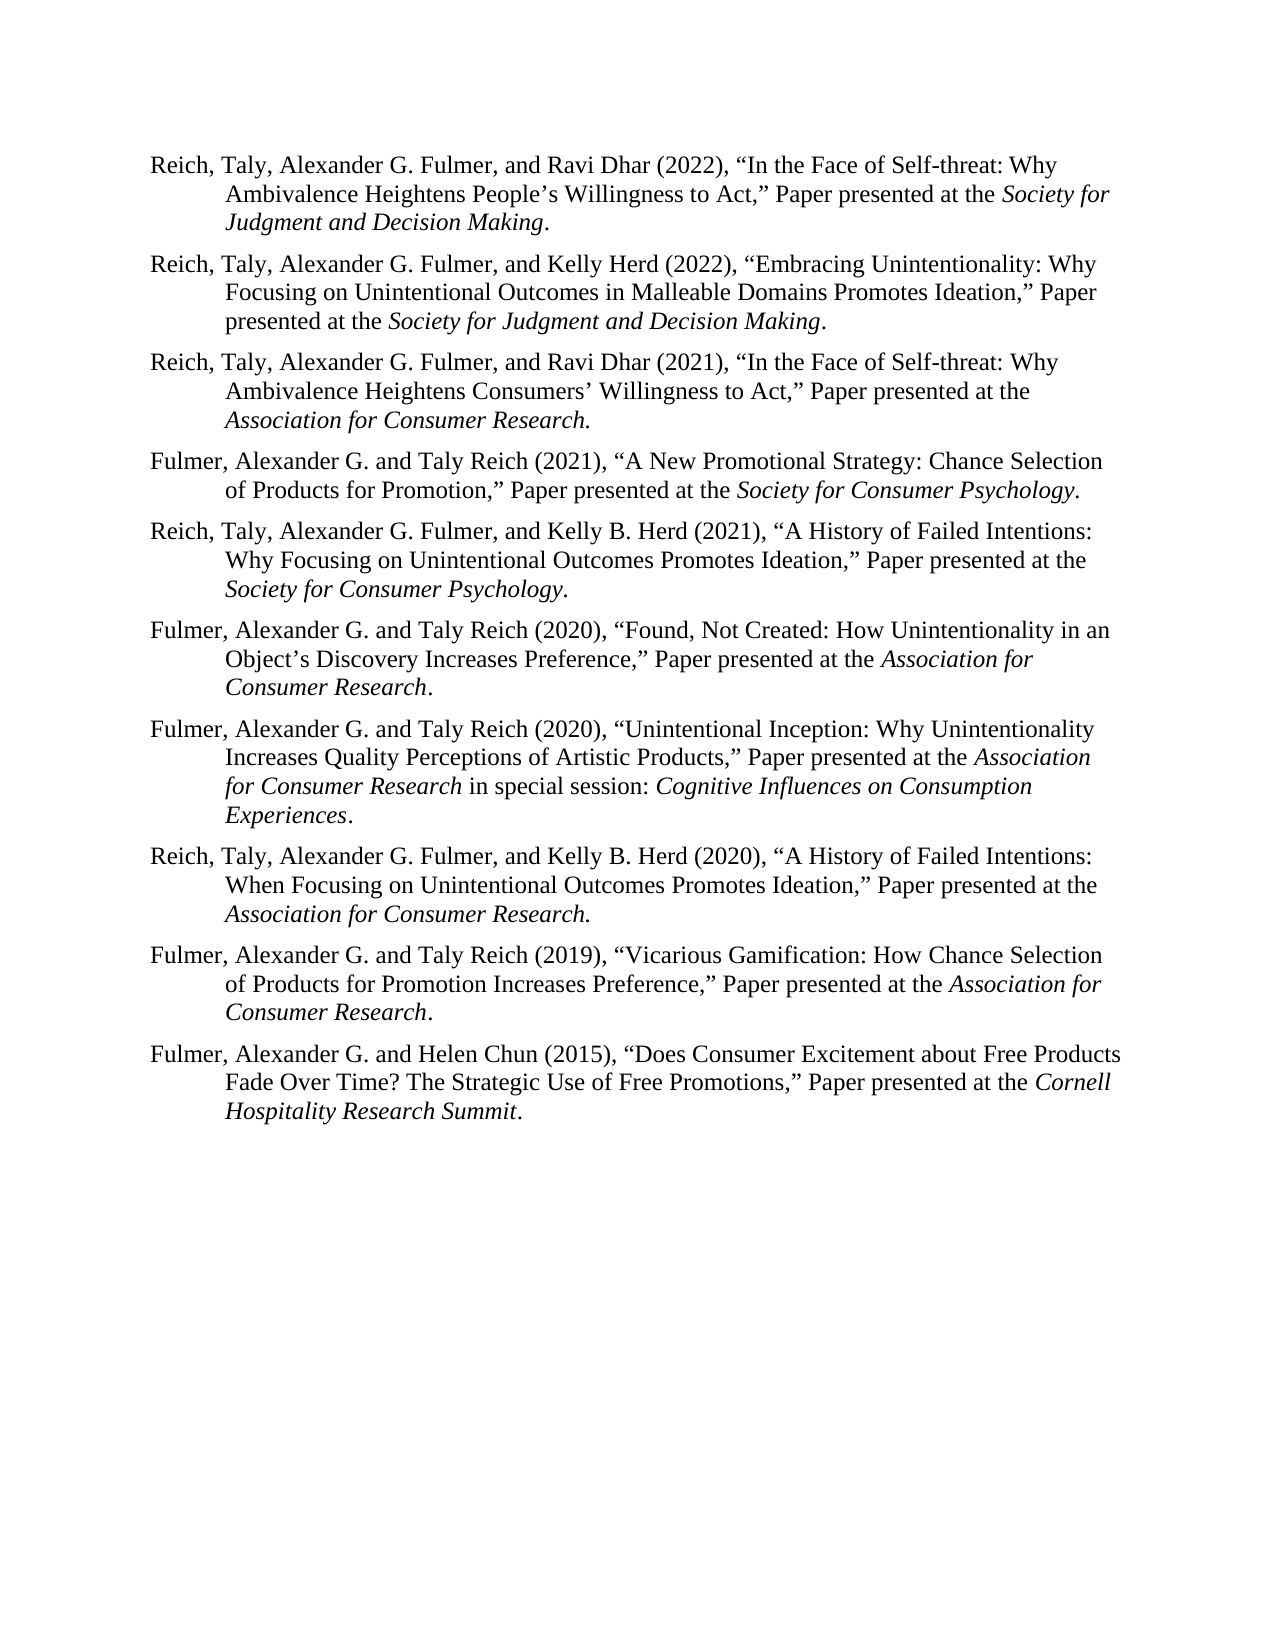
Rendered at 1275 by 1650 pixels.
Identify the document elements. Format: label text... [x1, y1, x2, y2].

text Fulmer, Alexander G. and Taly Reich (2021), “A New Promotional Strategy: Chance Selection of Products for Promotion,” Paper presented at the Society for Consumer Psychology. [150, 446, 1125, 504]
text Reich, Taly, Alexander G. Fulmer, and Kelly B. Herd (2020), “A History of Failed Intentions: When Focusing on Unintentional Outcomes Promotes Ideation,” Paper presented at the Association for Consumer Research. [150, 841, 1125, 927]
text Fulmer, Alexander G. and Taly Reich (2019), “Vicarious Gamification: How Chance Selection of Products for Promotion Increases Preference,” Paper presented at the Association for Consumer Research. [150, 940, 1125, 1026]
text Reich, Taly, Alexander G. Fulmer, and Ravi Dhar (2022), “In the Face of Self-threat: Why Ambivalence Heightens People’s Willingness to Act,” Paper presented at the Society for Judgment and Decision Making. [150, 150, 1125, 236]
text Reich, Taly, Alexander G. Fulmer, and Kelly Herd (2022), “Embracing Unintentionality: Why Focusing on Unintentional Outcomes in Malleable Domains Promotes Ideation,” Paper presented at the Society for Judgment and Decision Making. [150, 249, 1125, 335]
text Fulmer, Alexander G. and Helen Chun (2015), “Does Consumer Excitement about Free Products Fade Over Time? The Strategic Use of Free Promotions,” Paper presented at the Cornell Hospitality Research Summit. [150, 1039, 1125, 1125]
text Fulmer, Alexander G. and Taly Reich (2020), “Found, Not Created: How Unintentionality in an Object’s Discovery Increases Preference,” Paper presented at the Association for Consumer Research. [150, 615, 1125, 701]
text Reich, Taly, Alexander G. Fulmer, and Kelly B. Herd (2021), “A History of Failed Intentions: Why Focusing on Unintentional Outcomes Promotes Ideation,” Paper presented at the Society for Consumer Psychology. [150, 516, 1125, 602]
text Reich, Taly, Alexander G. Fulmer, and Ravi Dhar (2021), “In the Face of Self-threat: Why Ambivalence Heightens Consumers’ Willingness to Act,” Paper presented at the Association for Consumer Research. [150, 347, 1125, 434]
text Fulmer, Alexander G. and Taly Reich (2020), “Unintentional Inception: Why Unintentionality Increases Quality Perceptions of Artistic Products,” Paper presented at the Association for Consumer Research in special session: Cognitive Influences on Consumption Experiences. [150, 714, 1125, 829]
